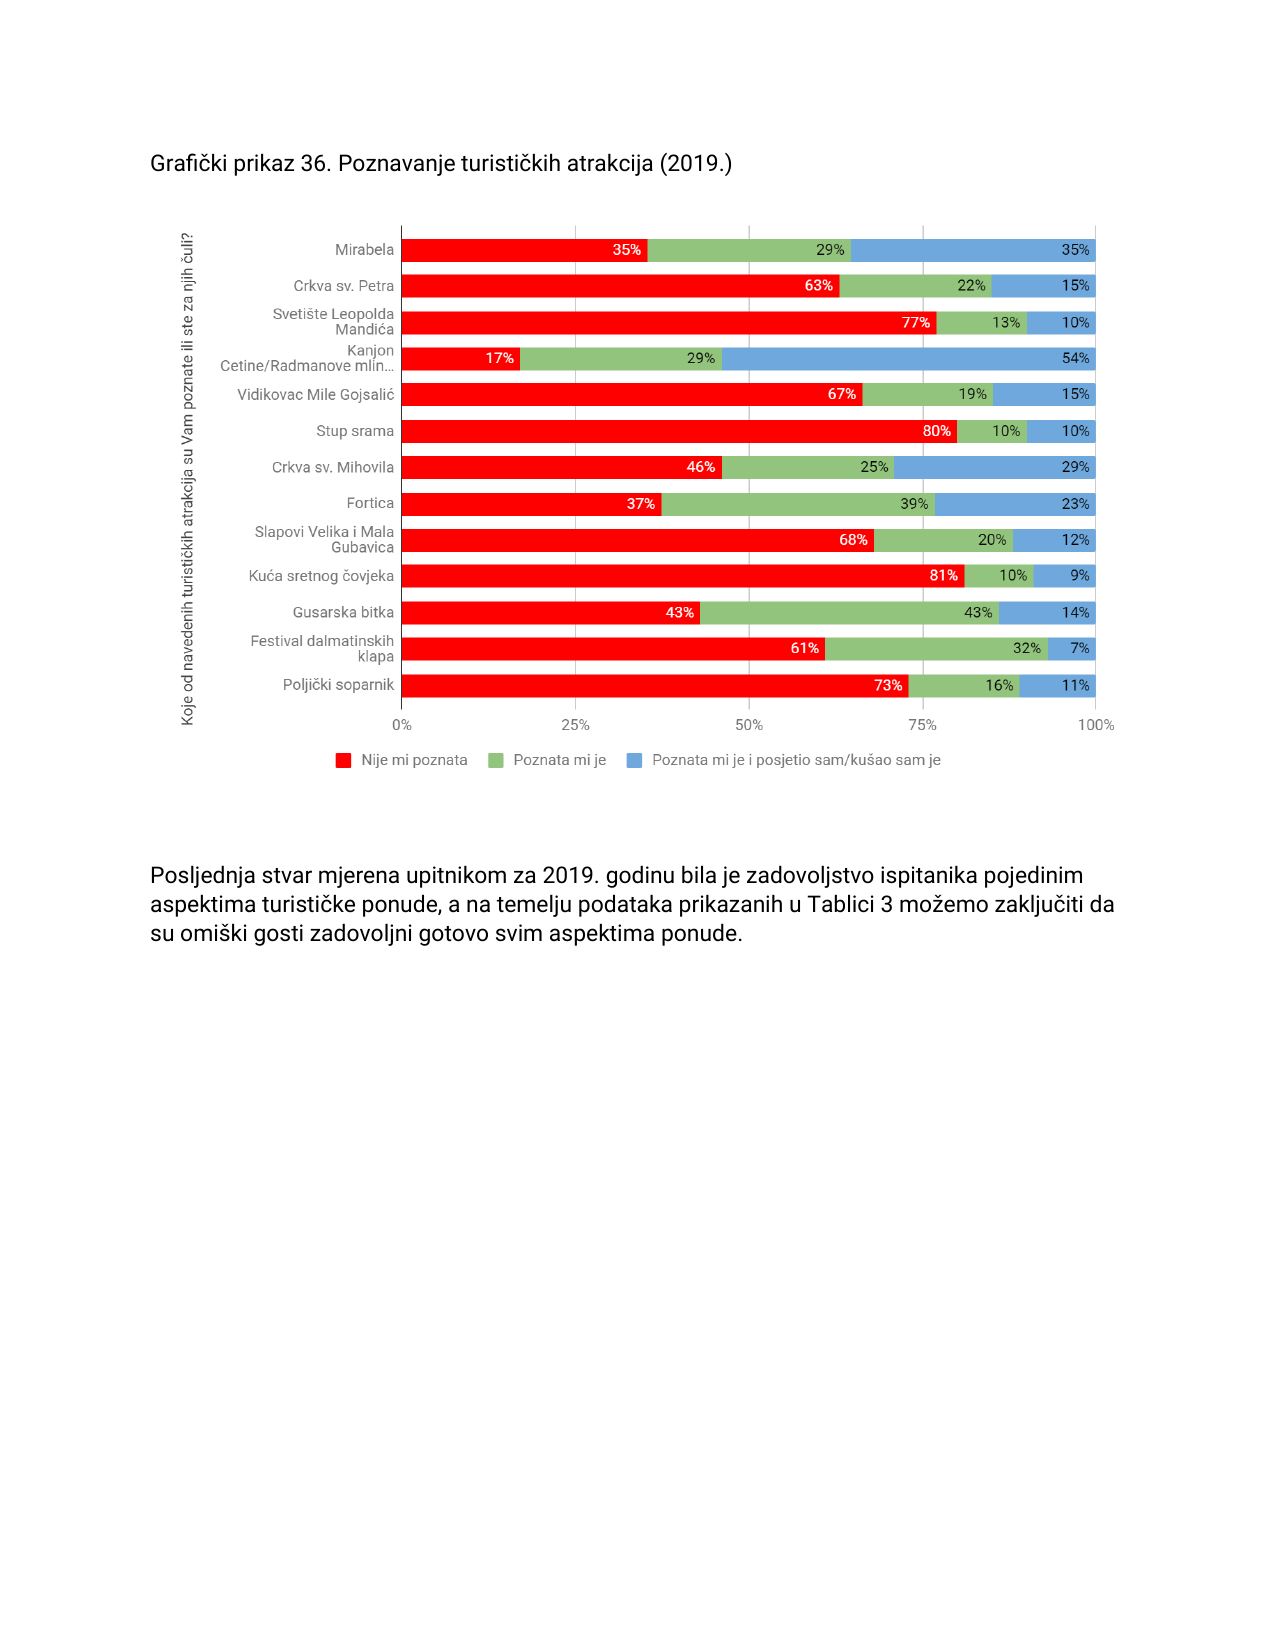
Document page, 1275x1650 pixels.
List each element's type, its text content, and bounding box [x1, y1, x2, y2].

picture [150, 195, 1125, 798]
text Posljednja stvar mjerena upitnikom za 2019. godinu bila je zadovoljstvo ispitanika pojedinim aspektima turističke ponude, a na temelju podataka prikazanih u Tablici 3 možemo zaključiti da su omiški gosti zadovoljni gotovo svim aspektima ponude. [150, 862, 1125, 947]
text Grafički prikaz 36. Poznavanje turističkih atrakcija (2019.) [150, 150, 1125, 177]
